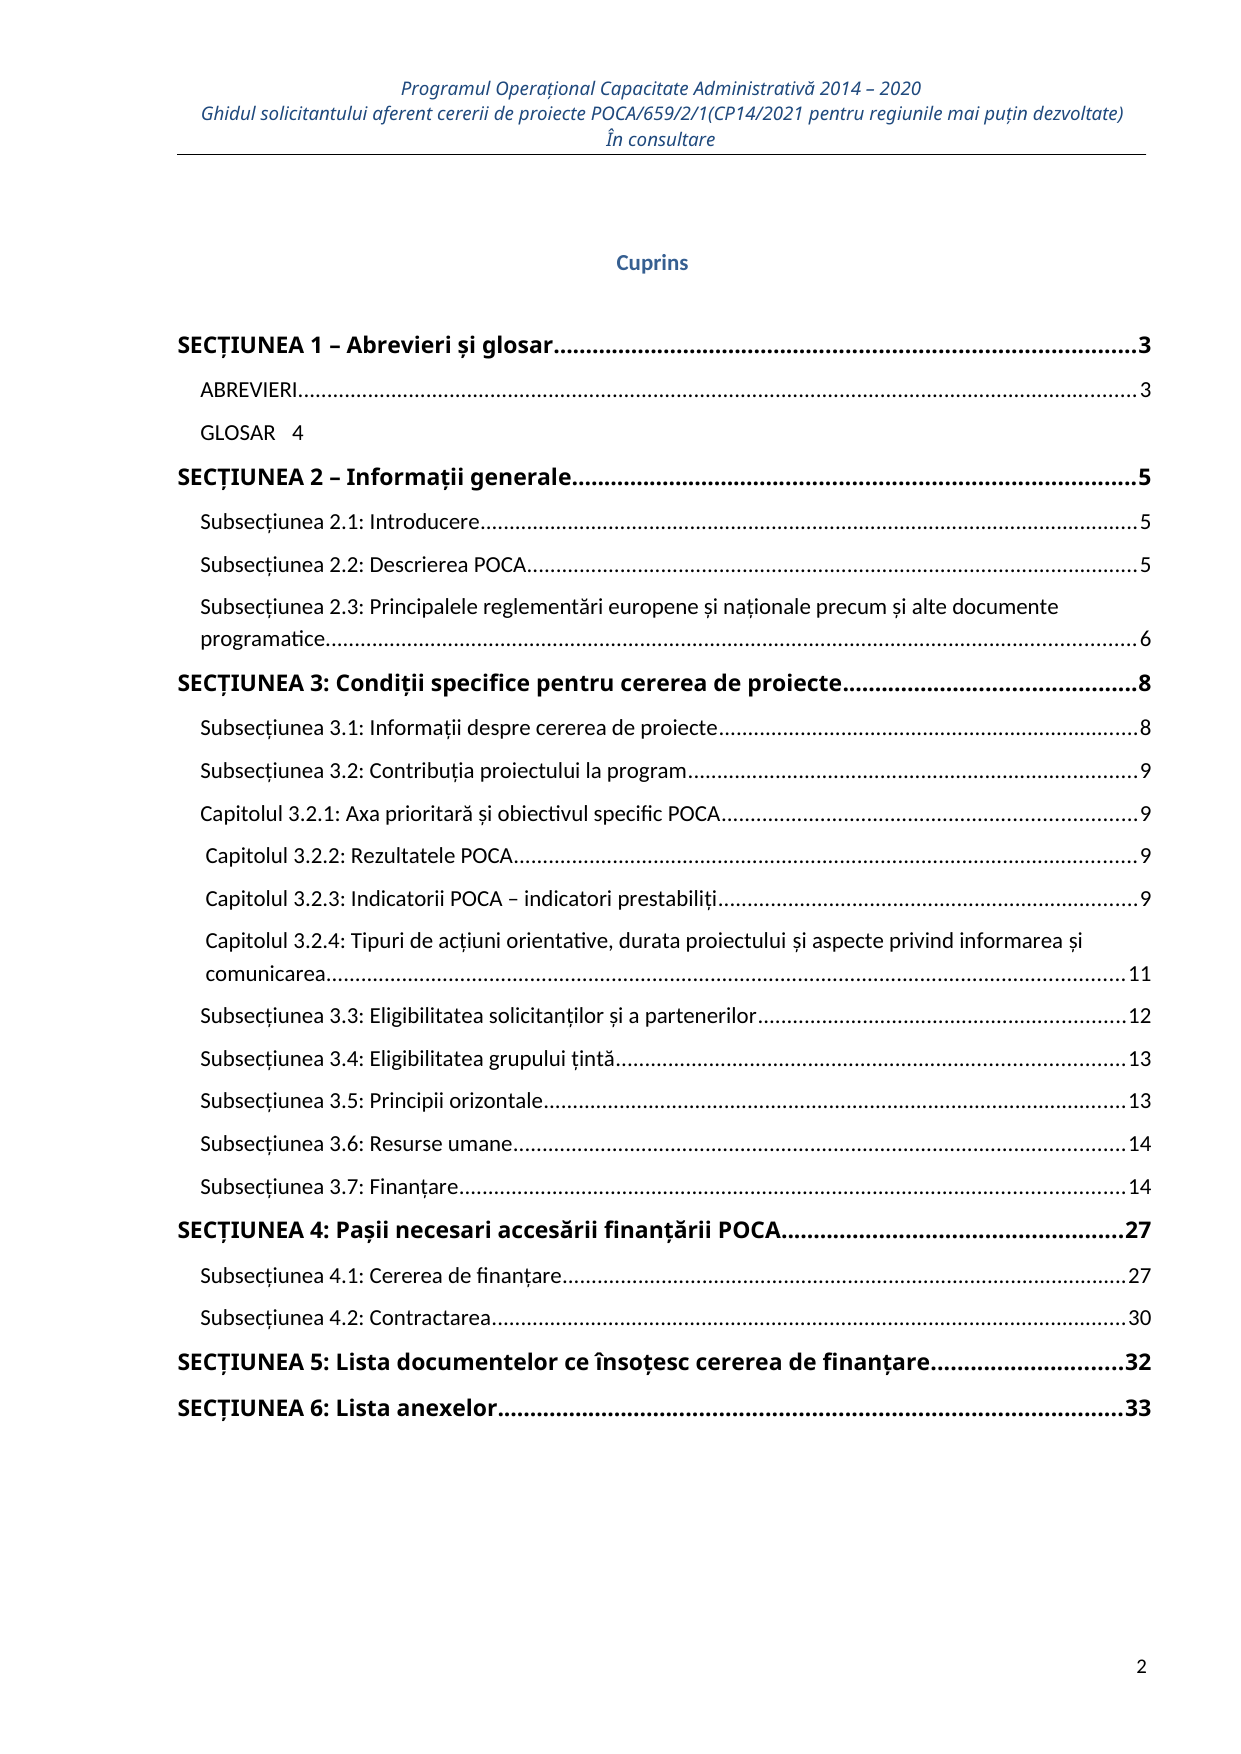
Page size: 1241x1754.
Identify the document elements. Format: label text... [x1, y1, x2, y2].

text Subsecțiunea 3.1: Informații despre cererea de proiecte 8 [200, 713, 1146, 742]
text Subsecțiunea 3.7: Finanțare 14 [200, 1172, 1146, 1200]
text Capitolul 3.2.4: Tipuri de acțiuni orientative, durata proiectului şi aspecte privind informarea şi comunicarea 11 [205, 927, 1146, 987]
text Subsecțiunea 4.2: Contractarea 30 [200, 1303, 1146, 1331]
text Subsecțiunea 3.3: Eligibilitatea solicitanților și a partenerilor 12 [200, 1001, 1146, 1029]
subtitle Cuprins [158, 248, 1146, 276]
text Subsecțiunea 3.2: Contribuția proiectului la program 9 [200, 756, 1146, 784]
text Subsecțiunea 2.2: Descrierea POCA 5 [200, 550, 1146, 578]
text Subsecțiunea 3.6: Resurse umane 14 [200, 1129, 1146, 1157]
text Subsecțiunea 4.1: Cererea de finanțare 27 [200, 1261, 1146, 1289]
text Subsecțiunea 3.4: Eligibilitatea grupului țintă 13 [200, 1044, 1146, 1072]
text Capitolul 3.2.2: Rezultatele POCA 9 [205, 841, 1146, 869]
text SECȚIUNEA 6: Lista anexelor 33 [177, 1392, 1146, 1423]
text SECȚIUNEA 5: Lista documentelor ce însoțesc cererea de finanțare 32 [177, 1346, 1146, 1377]
text SECȚIUNEA 2 – Informații generale 5 [177, 461, 1146, 492]
text SECȚIUNEA 4: Pașii necesari accesării finanțării POCA 27 [177, 1214, 1146, 1246]
text Subsecțiunea 3.5: Principii orizontale 13 [200, 1087, 1146, 1114]
text ABREVIERI 3 [200, 376, 1146, 404]
text SECȚIUNEA 3: Condiții specifice pentru cererea de proiecte 8 [177, 667, 1146, 698]
text Capitolul 3.2.1: Axa prioritară și obiectivul specific POCA 9 [200, 799, 1146, 827]
text Subsecțiunea 2.1: Introducere 5 [200, 507, 1146, 535]
text SECȚIUNEA 1 – Abrevieri și glosar 3 [177, 329, 1146, 361]
text Subsecțiunea 2.3: Principalele reglementări europene și naționale precum și alte documente programatice 6 [200, 592, 1146, 653]
text Capitolul 3.2.3: Indicatorii POCA – indicatori prestabiliți 9 [205, 884, 1146, 912]
text GLOSAR 4 [200, 418, 1146, 446]
